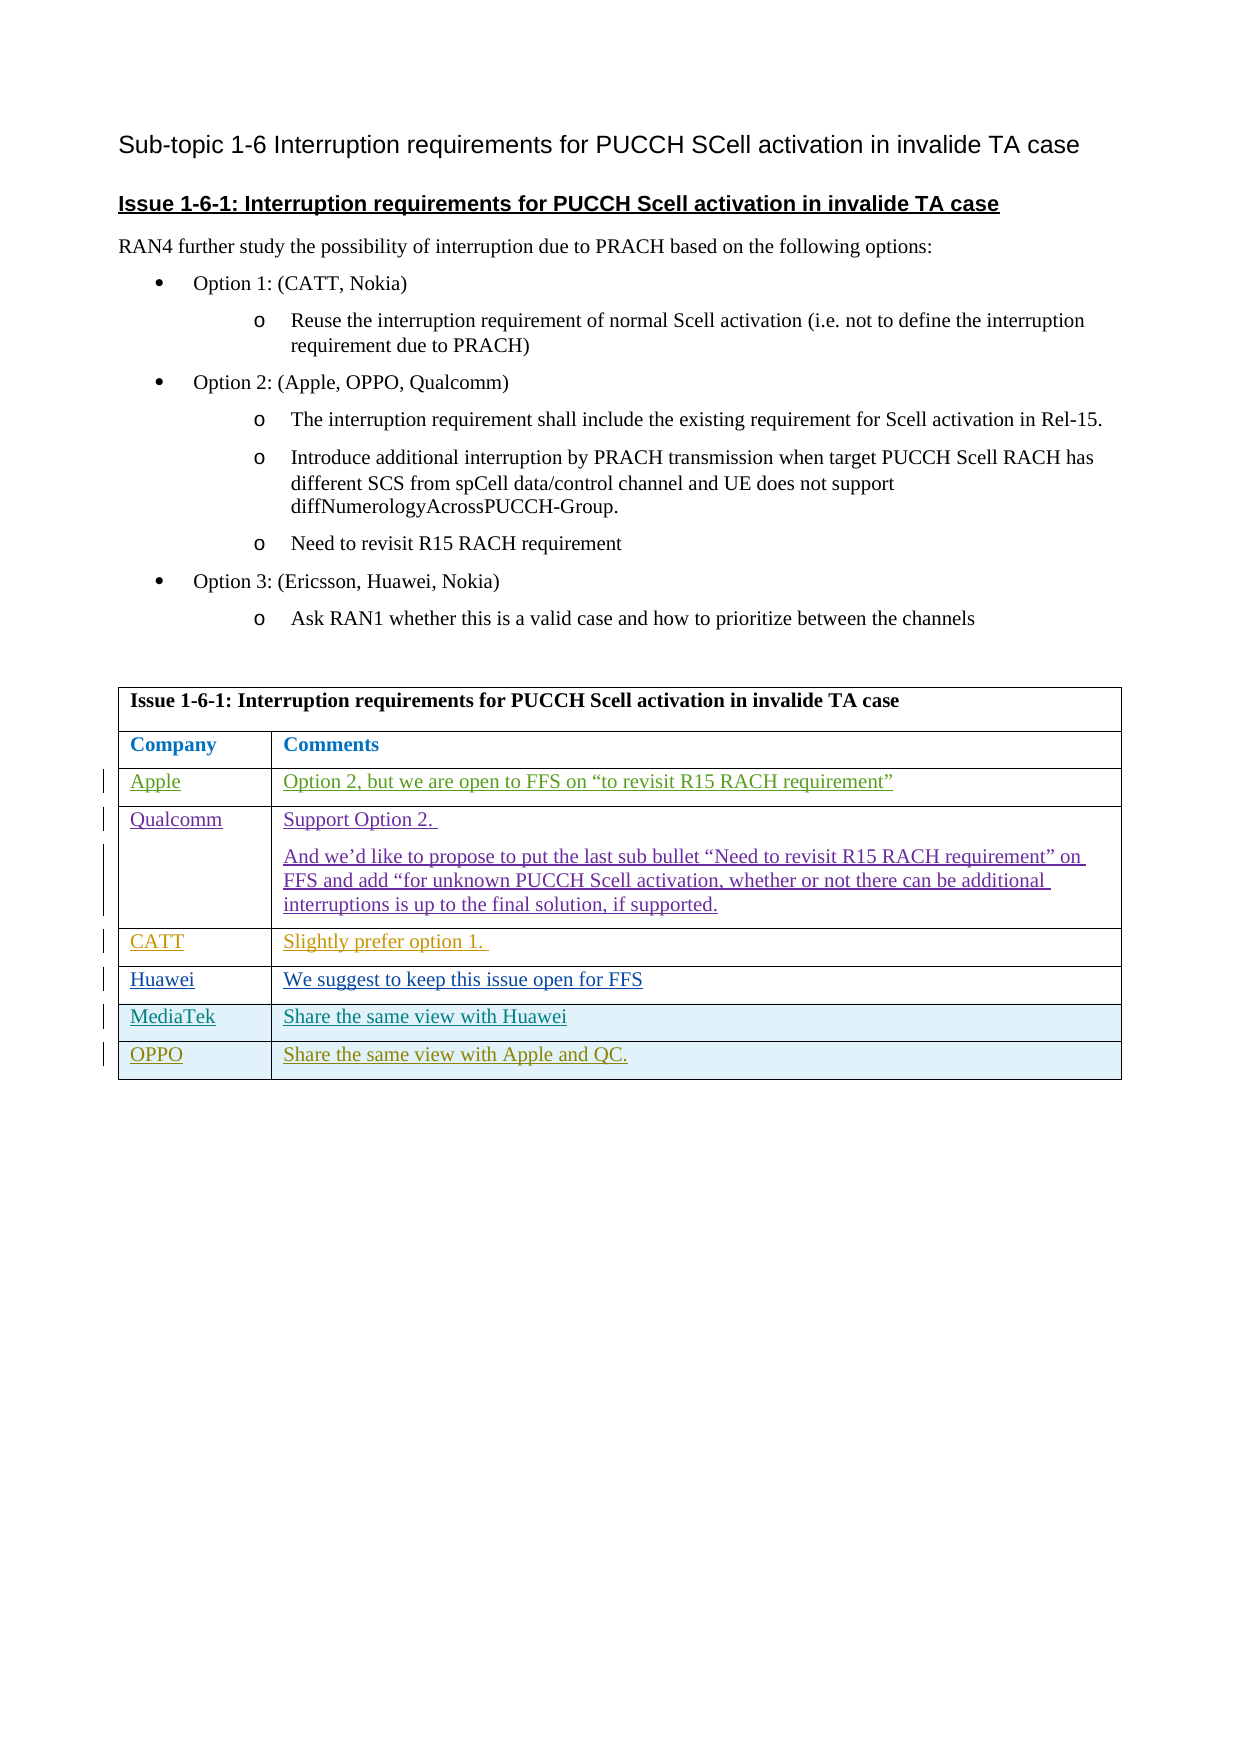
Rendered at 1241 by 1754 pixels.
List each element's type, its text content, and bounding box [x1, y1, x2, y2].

list Reuse the interruption requirement of normal Scell activation (i.e. not to define the interruption requirement due to PRACH) [253, 308, 1122, 357]
list Option 3: (Ericsson, Huawei, Nokia) [156, 569, 1122, 593]
list Ask RAN1 whether this is a valid case and how to prioritize between the channels [253, 606, 1122, 632]
table_cell Comments [272, 732, 1121, 768]
table_header Issue 1-6-1: Interruption requirements for PUCCH Scell activation in invalide TA case [119, 688, 1121, 731]
list Option 1: (CATT, Nokia) [156, 271, 1122, 295]
table_cell [272, 769, 1121, 806]
list Need to revisit R15 RACH requirement [253, 531, 1122, 557]
table_cell [272, 929, 1121, 966]
list Introduce additional interruption by PRACH transmission when target PUCCH Scell RACH has different SCS from spCell data/control channel and UE does not support diffNumerologyAcrossPUCCH-Group. [253, 445, 1122, 518]
list The interruption requirement shall include the existing requirement for Scell activation in Rel-15. [253, 406, 1122, 432]
table_cell [119, 769, 271, 806]
subtitle Sub-topic 1-6 Interruption requirements for PUCCH SCell activation in invalide TA case [118, 131, 1122, 159]
table_cell [272, 807, 1121, 928]
table_cell [272, 967, 1121, 1003]
list Option 2: (Apple, OPPO, Qualcomm) [156, 370, 1122, 394]
subtitle Issue 1-6-1: Interruption requirements for PUCCH Scell activation in invalide TA case [118, 191, 1122, 216]
table_cell [119, 807, 271, 928]
table_cell [119, 967, 271, 1003]
text RAN4 further study the possibility of interruption due to PRACH based on the following options: [118, 234, 1122, 258]
table_cell [119, 929, 271, 966]
table_cell Company [119, 732, 271, 768]
